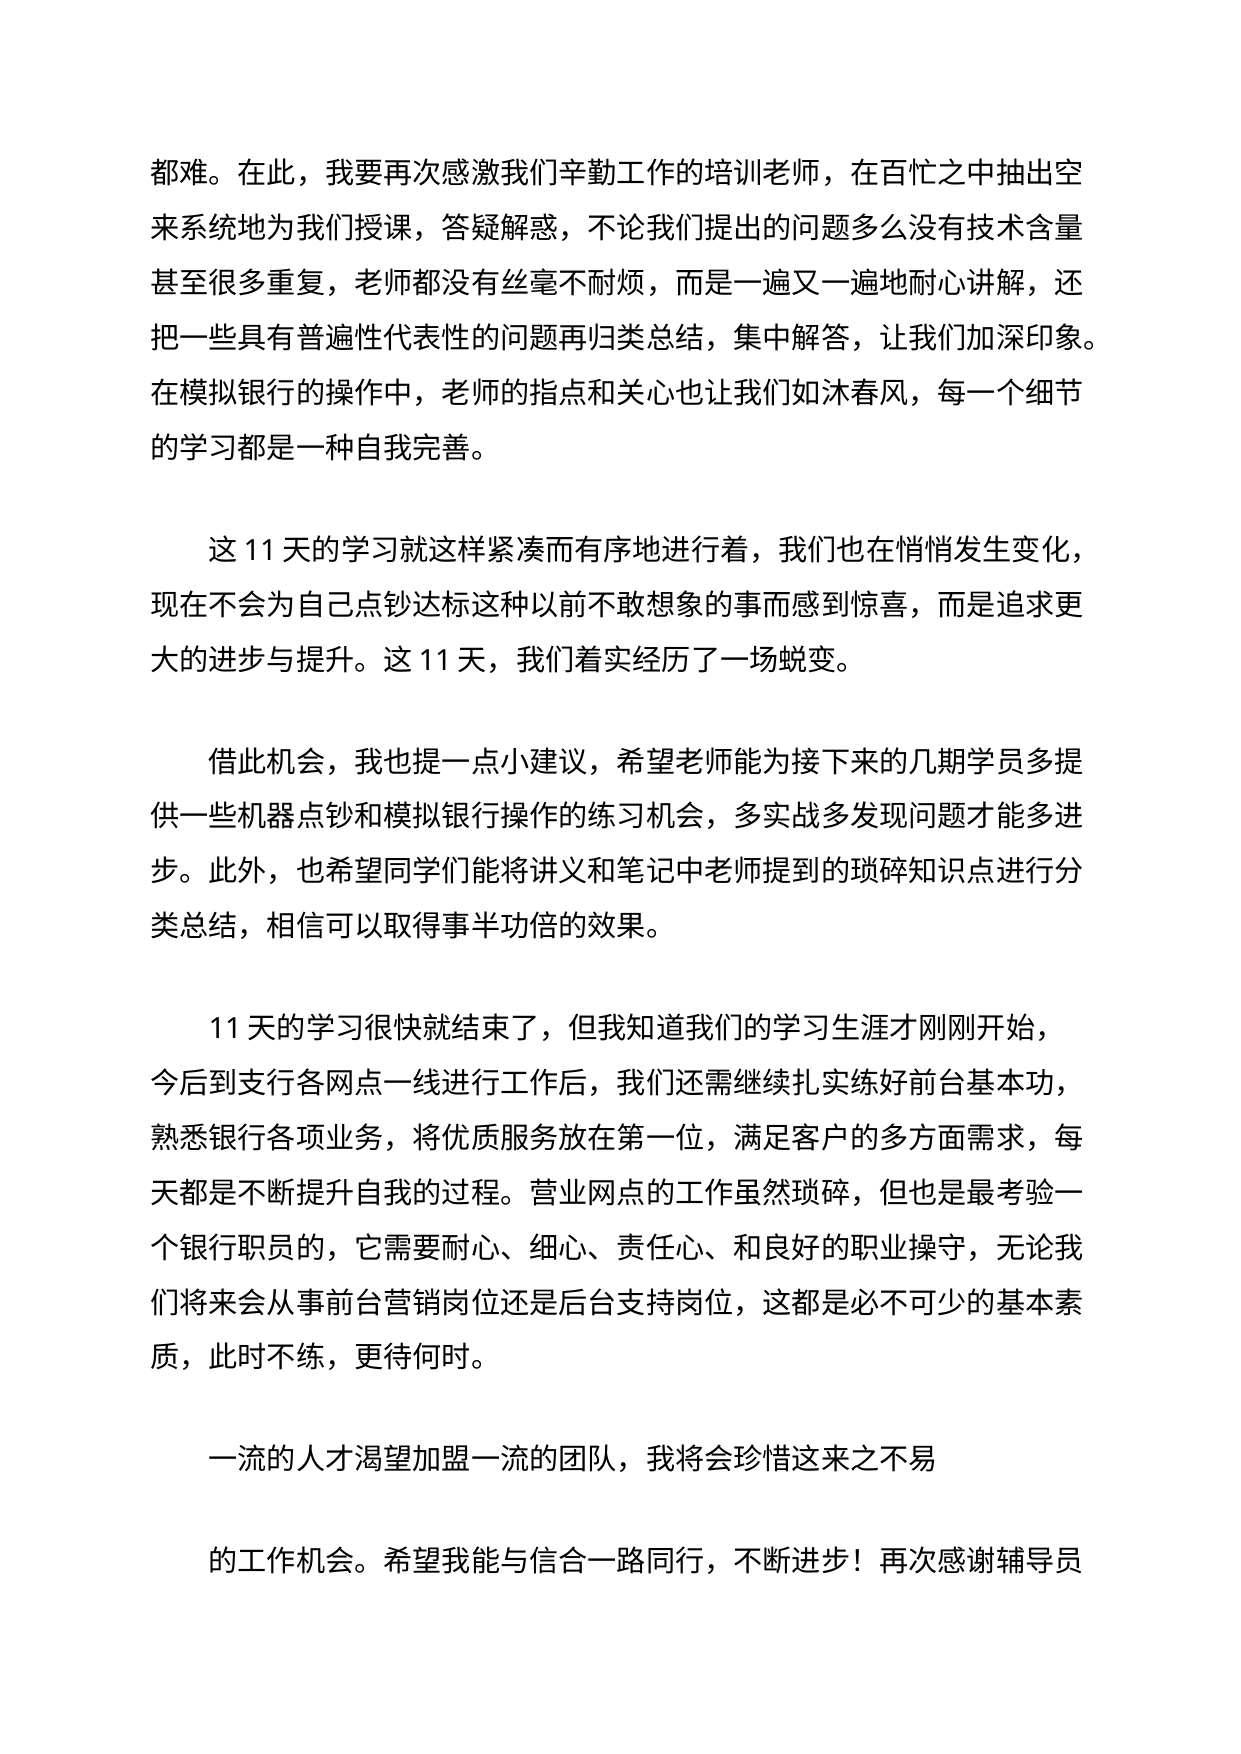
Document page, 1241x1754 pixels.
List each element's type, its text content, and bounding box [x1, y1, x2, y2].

text 一流的人才渴望加盟一流的团队，我将会珍惜这来之不易 [150, 1436, 1090, 1478]
text 这11天的学习就这样紧凑而有序地进行着，我们也在悄悄发生变化，现在不会为自己点钞达标这种以前不敢想象的事而感到惊喜，而是追求更大的进步与提升。这11天，我们着实经历了一场蜕变。 [150, 526, 1090, 678]
text 借此机会，我也提一点小建议，希望老师能为接下来的几期学员多提供一些机器点钞和模拟银行操作的练习机会，多实战多发现问题才能多进步。此外，也希望同学们能将讲义和笔记中老师提到的琐碎知识点进行分类总结，相信可以取得事半功倍的效果。 [150, 738, 1090, 945]
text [150, 150, 1090, 467]
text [150, 1538, 1090, 1580]
text 11天的学习很快就结束了，但我知道我们的学习生涯才刚刚开始，今后到支行各网点一线进行工作后，我们还需继续扎实练好前台基本功，熟悉银行各项业务，将优质服务放在第一位，满足客户的多方面需求，每天都是不断提升自我的过程。营业网点的工作虽然琐碎，但也是最考验一个银行职员的，它需要耐心、细心、责任心、和良好的职业操守，无论我们将来会从事前台营销岗位还是后台支持岗位，这都是必不可少的基本素质，此时不练，更待何时。 [150, 1004, 1090, 1376]
